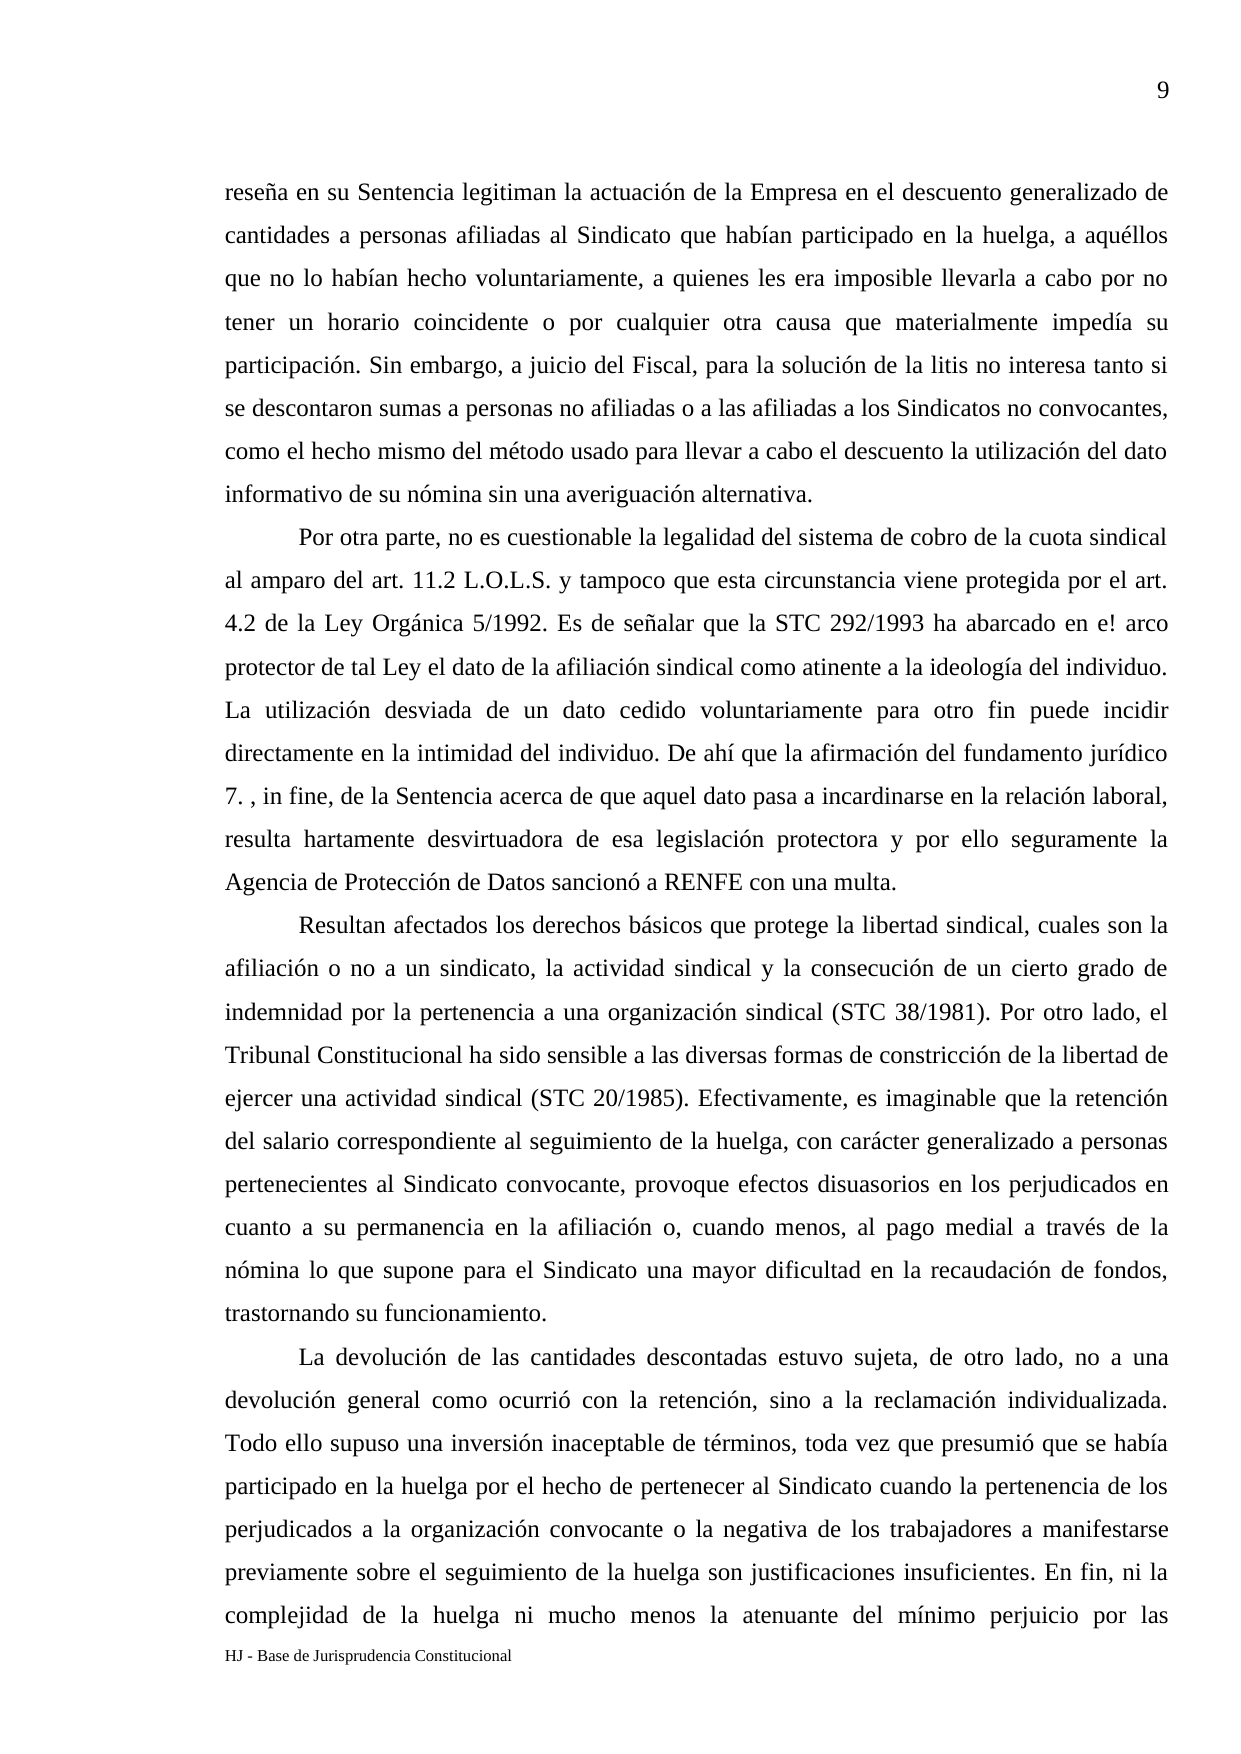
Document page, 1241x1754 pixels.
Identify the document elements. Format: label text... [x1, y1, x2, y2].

text Resultan afectados los derechos básicos que protege la libertad sindical, cuales son la afiliación o no a un sindicato, la actividad sindical y la consecución de un cierto grado de indemnidad por la pertenencia a una organización sindical (STC 38/1981). Por otro lado, el Tribunal Constitucional ha sido sensible a las diversas formas de constricción de la libertad de ejercer una actividad sindical (STC 20/1985). Efectivamente, es imaginable que la retención del salario correspondiente al seguimiento de la huelga, con carácter generalizado a personas pertenecientes al Sindicato convocante, provoque efectos disuasorios en los perjudicados en cuanto a su permanencia en la afiliación o, cuando menos, al pago medial a través de la nómina lo que supone para el Sindicato una mayor dificultad en la recaudación de fondos, trastornando su funcionamiento. [224, 910, 1169, 1327]
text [224, 1342, 1169, 1629]
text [224, 177, 1169, 508]
text Por otra parte, no es cuestionable la legalidad del sistema de cobro de la cuota sindical al amparo del art. 11.2 L.O.L.S. y tampoco que esta circunstancia viene protegida por el art. 4.2 de la Ley Orgánica 5/1992. Es de señalar que la STC 292/1993 ha abarcado en e! arco protector de tal Ley el dato de la afiliación sindical como atinente a la ideología del individuo. La utilización desviada de un dato cedido voluntariamente para otro fin puede incidir directamente en la intimidad del individuo. De ahí que la afirmación del fundamento jurídico 7. , in fine, de la Sentencia acerca de que aquel dato pasa a incardinarse en la relación laboral, resulta hartamente desvirtuadora de esa legislación protectora y por ello seguramente la Agencia de Protección de Datos sancionó a RENFE con una multa. [224, 522, 1169, 896]
